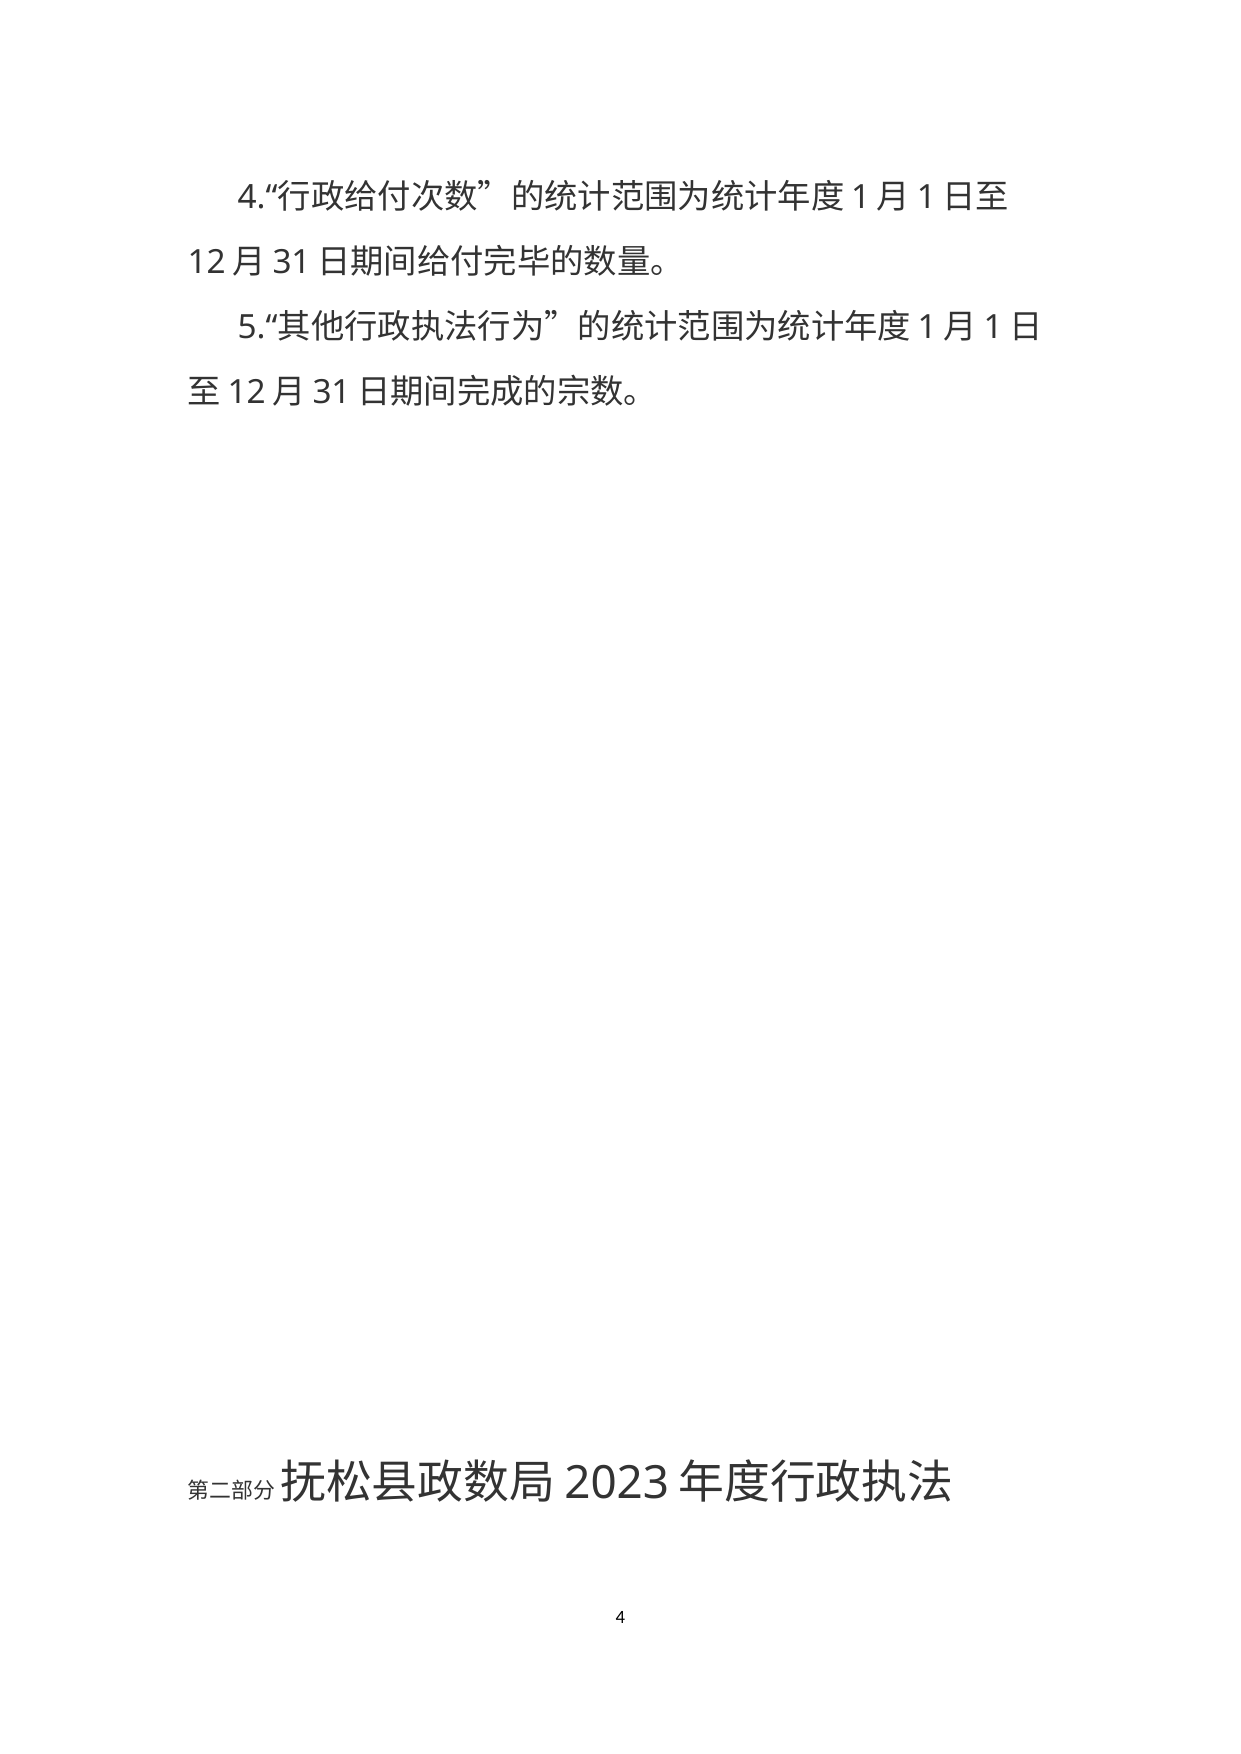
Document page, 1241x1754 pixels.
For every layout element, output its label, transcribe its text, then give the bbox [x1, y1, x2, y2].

list 抚松县政数局2023年度行政执法 [187, 1429, 1053, 1527]
text 5.“其他行政执法行为”的统计范围为统计年度1月1日至12月31日期间完成的宗数。 [187, 292, 1053, 422]
text 4.“行政给付次数”的统计范围为统计年度1月1日至12月31日期间给付完毕的数量。 [187, 162, 1053, 292]
